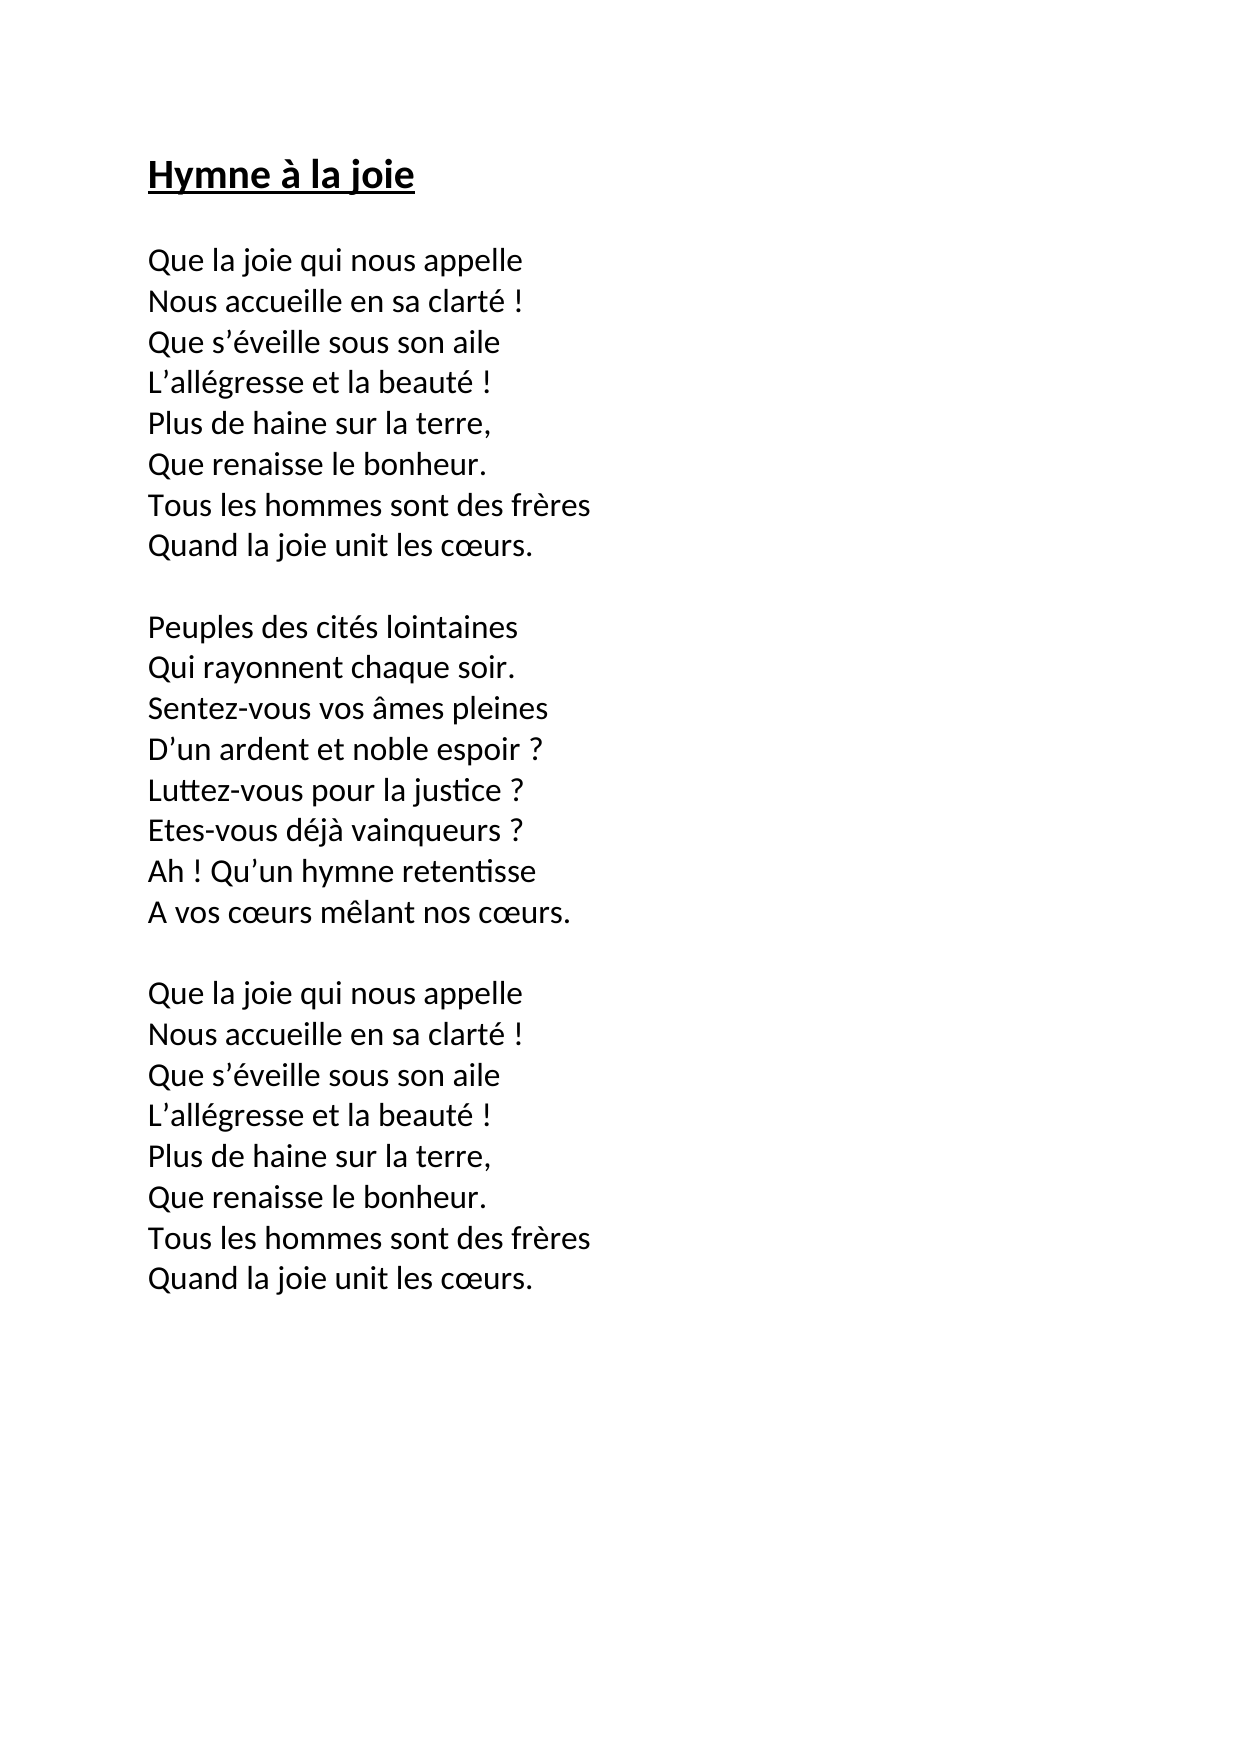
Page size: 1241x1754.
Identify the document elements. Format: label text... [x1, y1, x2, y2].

text Ah ! Qu’un hymne retentisse [148, 850, 1093, 891]
text Que la joie qui nous appelle [148, 972, 1093, 1013]
text Que la joie qui nous appelle [148, 239, 1093, 280]
text Quand la joie unit les cœurs. [148, 1257, 1093, 1298]
text Etes-vous déjà vainqueurs ? [148, 809, 1093, 850]
text Luttez-vous pour la justice ? [148, 769, 1093, 809]
text Quand la joie unit les cœurs. [148, 524, 1093, 565]
text L’allégresse et la beauté ! [148, 361, 1093, 402]
text Plus de haine sur la terre, [148, 402, 1093, 443]
text L’allégresse et la beauté ! [148, 1094, 1093, 1135]
text Peuples des cités lointaines [148, 606, 1093, 646]
text Qui rayonnent chaque soir. [148, 646, 1093, 687]
text Que s’éveille sous son aile [148, 321, 1093, 361]
text A vos cœurs mêlant nos cœurs. [148, 891, 1093, 932]
text Nous accueille en sa clarté ! [148, 1013, 1093, 1054]
text Sentez-vous vos âmes pleines [148, 687, 1093, 728]
text Que renaisse le bonheur. [148, 1176, 1093, 1217]
text Que renaisse le bonheur. [148, 443, 1093, 483]
text Tous les hommes sont des frères [148, 483, 1093, 524]
text Que s’éveille sous son aile [148, 1054, 1093, 1094]
text Plus de haine sur la terre, [148, 1135, 1093, 1176]
text Nous accueille en sa clarté ! [148, 280, 1093, 321]
text D’un ardent et noble espoir ? [148, 728, 1093, 769]
text Tous les hommes sont des frères [148, 1217, 1093, 1257]
text Hymne à la joie [148, 148, 1093, 198]
